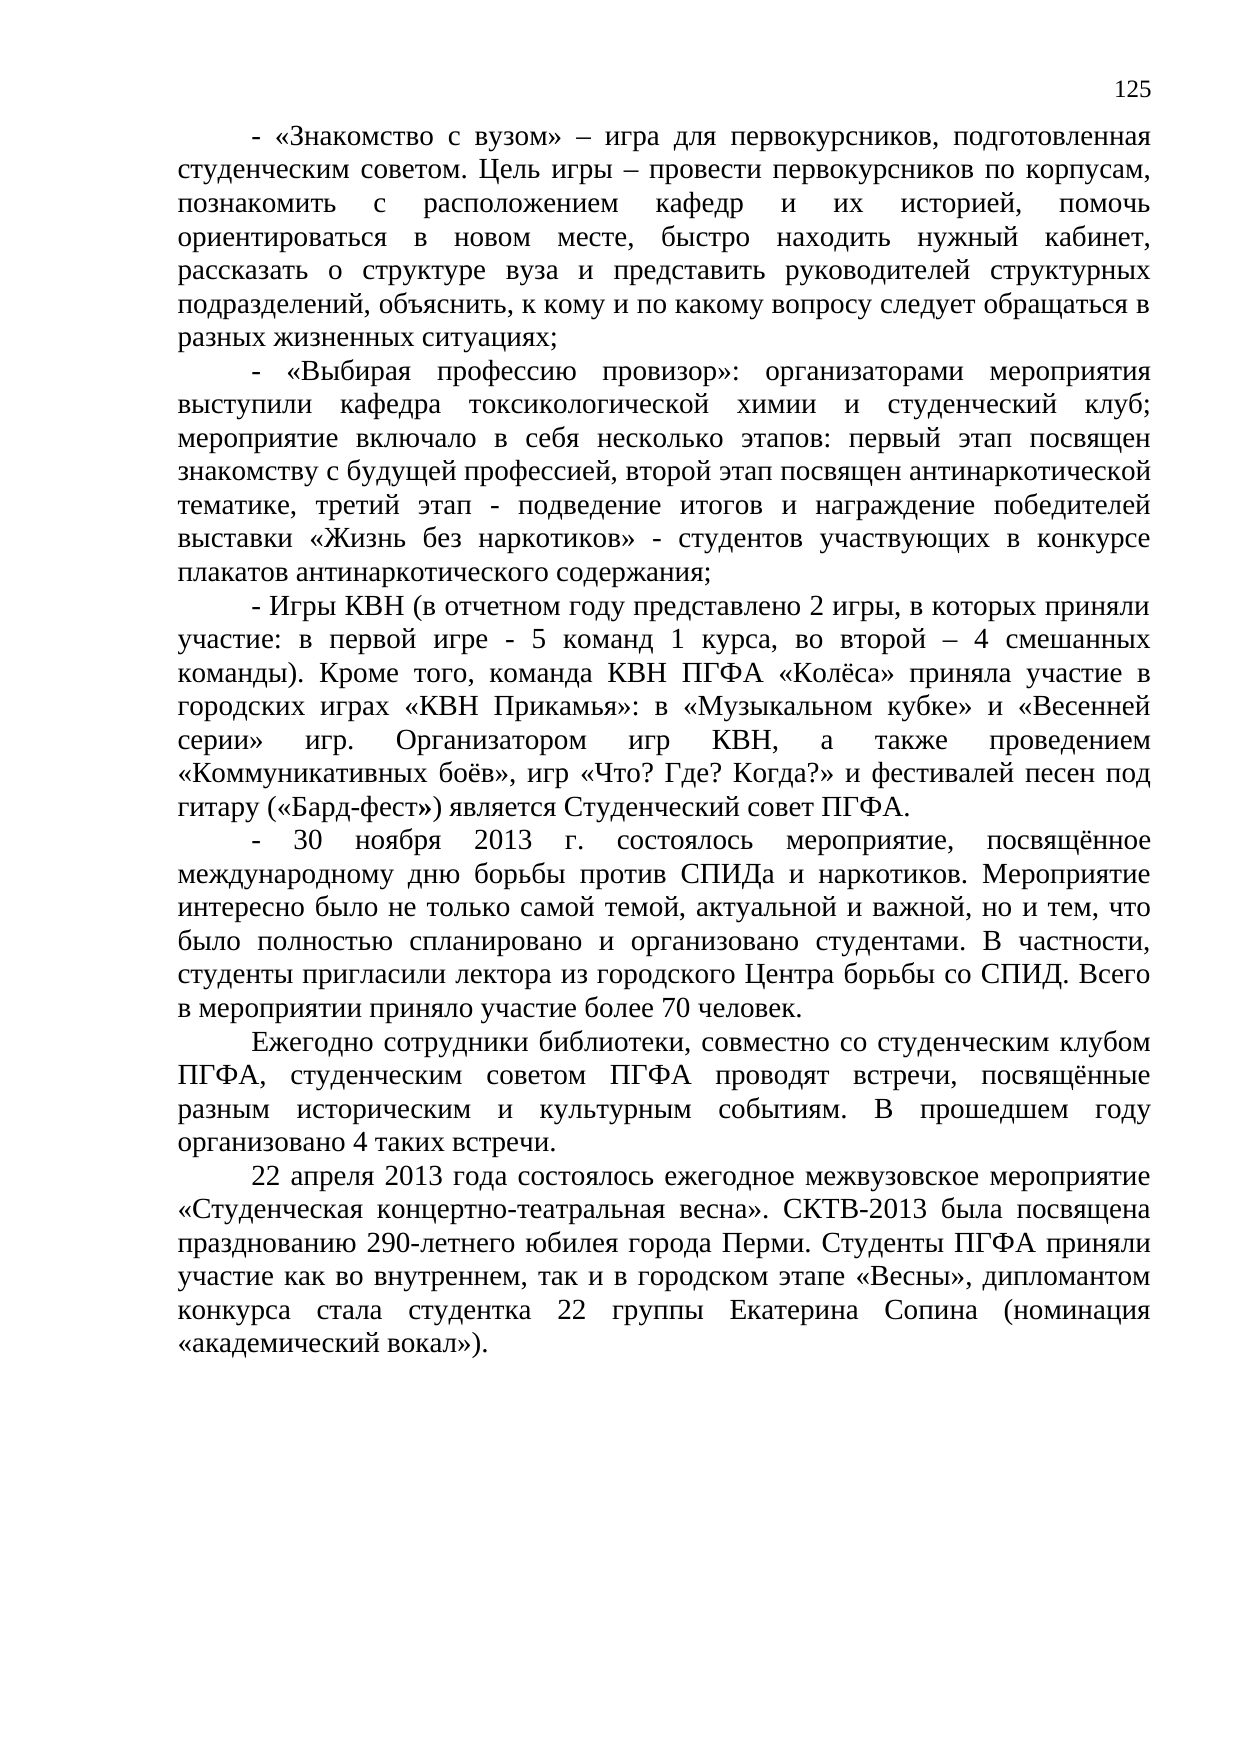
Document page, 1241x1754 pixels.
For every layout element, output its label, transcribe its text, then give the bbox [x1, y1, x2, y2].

text - «Выбирая профессию провизор»: организаторами мероприятия выступили кафедра токсикологической химии и студенческий клуб; мероприятие включало в себя несколько этапов: первый этап посвящен знакомству с будущей профессией, второй этап посвящен антинаркотической тематике, третий этап - подведение итогов и награждение победителей выставки «Жизнь без наркотиков» - студентов участвующих в конкурсе плакатов антинаркотического содержания; [177, 353, 1152, 588]
text Ежегодно сотрудники библиотеки, совместно со студенческим клубом ПГФА, студенческим советом ПГФА проводят встречи, посвящённые разным историческим и культурным событиям. В прошедшем году организовано 4 таких встречи. [177, 1024, 1152, 1158]
text - Игры КВН (в отчетном году представлено 2 игры, в которых приняли участие: в первой игре - 5 команд 1 курса, во второй – 4 смешанных команды). Кроме того, команда КВН ПГФА «Колёса» приняла участие в городских играх «КВН Прикамья»: в «Музыкальном кубке» и «Весенней серии» игр. Организатором игр КВН, а также проведением «Коммуникативных боёв», игр «Что? Где? Когда?» и фестивалей песен под гитару («Бард-фест») является Студенческий совет ПГФА. [177, 588, 1152, 822]
text 22 апреля 2013 года состоялось ежегодное межвузовское мероприятие «Студенческая концертно-театральная весна». СКТВ-2013 была посвящена празднованию 290-летнего юбилея города Перми. Студенты ПГФА приняли участие как во внутреннем, так и в городском этапе «Весны», дипломантом конкурса стала студентка 22 группы Екатерина Сопина (номинация «академический вокал»). [177, 1158, 1152, 1359]
text - 30 ноября . состоялось мероприятие, посвящённое международному дню борьбы против СПИДа и наркотиков. Мероприятие интересно было не только самой темой, актуальной и важной, но и тем, что было полностью спланировано и организовано студентами. В частности, студенты пригласили лектора из городского Центра борьбы со СПИД. Всего в мероприятии приняло участие более 70 человек. [177, 822, 1152, 1024]
text - «Знакомство с вузом» – игра для первокурсников, подготовленная студенческим советом. Цель игры – провести первокурсников по корпусам, познакомить с расположением кафедр и их историей, помочь ориентироваться в новом месте, быстро находить нужный кабинет, рассказать о структуре вуза и представить руководителей структурных подразделений, объяснить, к кому и по какому вопросу следует обращаться в разных жизненных ситуациях; [177, 118, 1152, 353]
